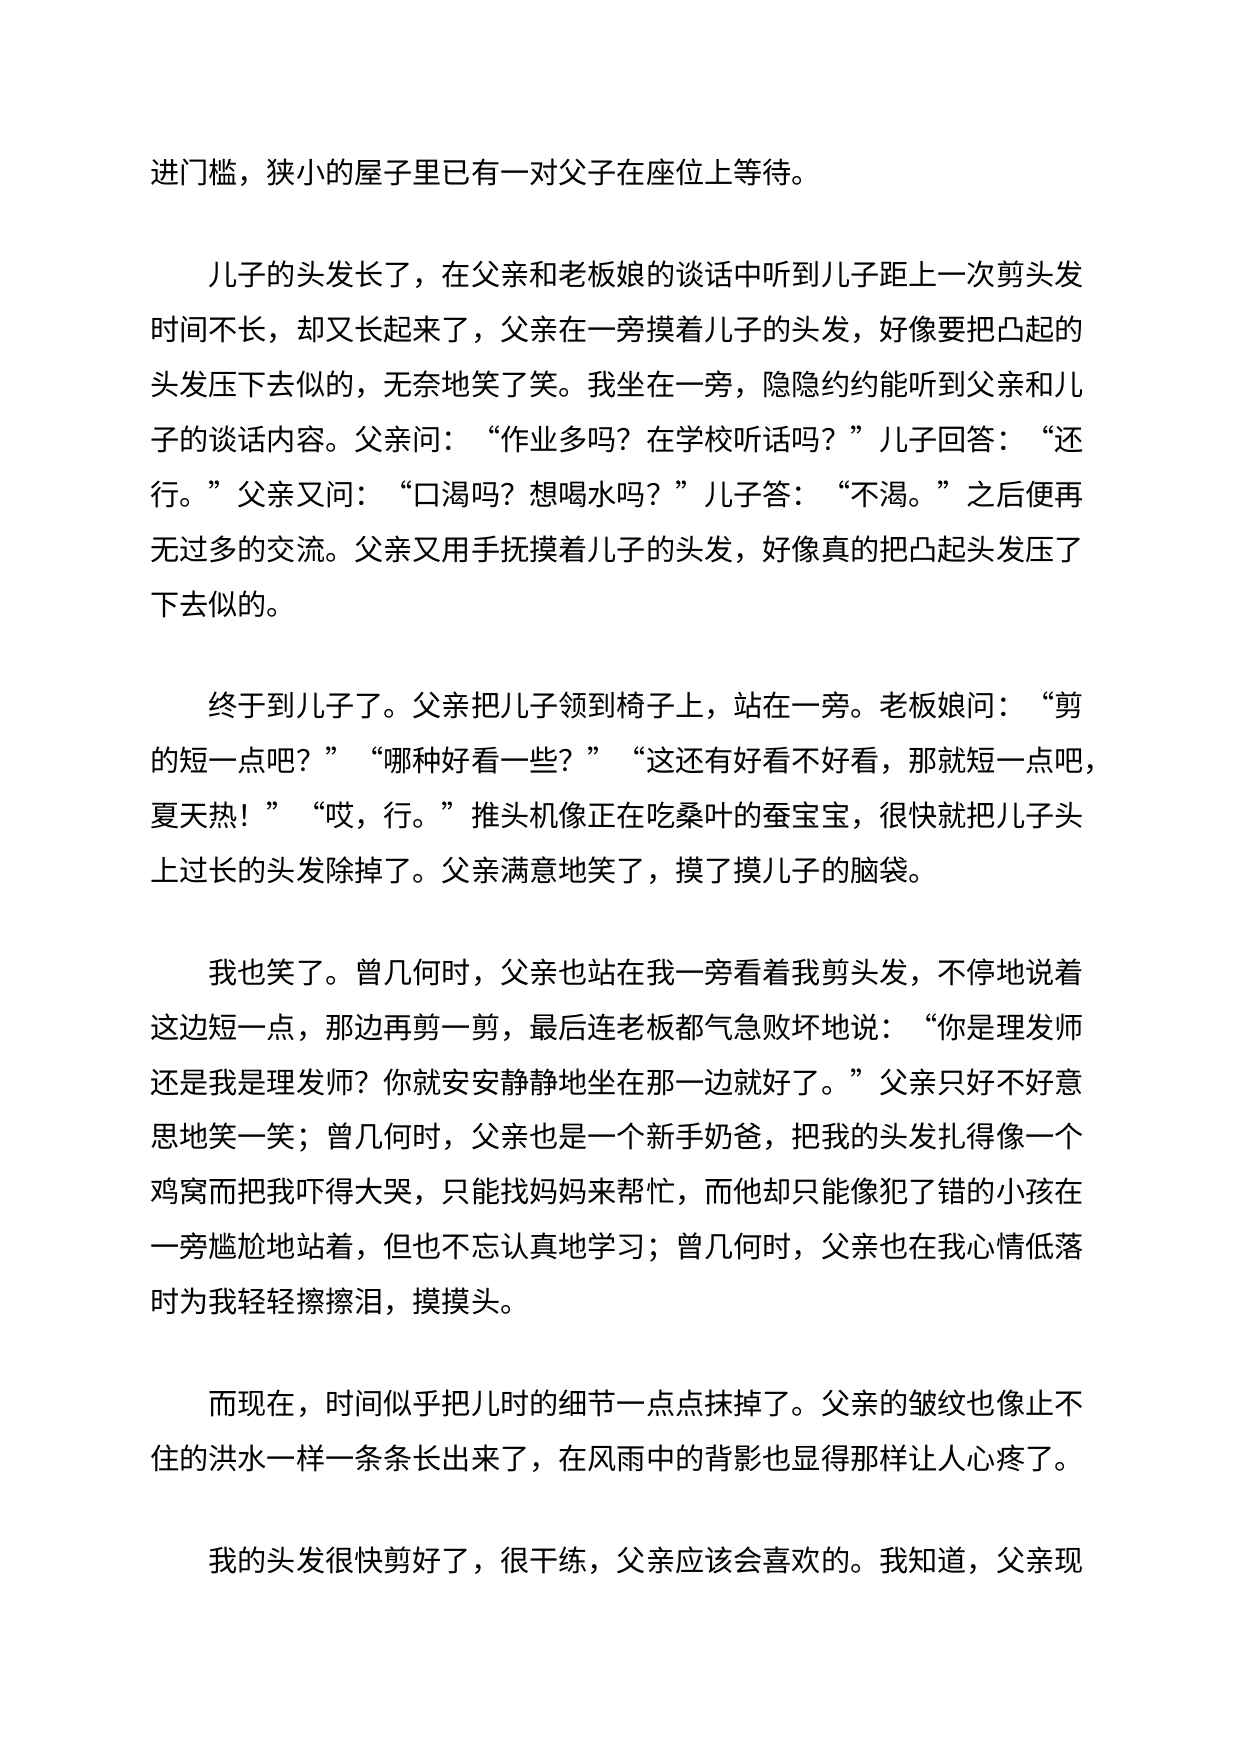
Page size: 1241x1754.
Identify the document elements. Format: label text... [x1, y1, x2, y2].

text 终于到儿子了。父亲把儿子领到椅子上，站在一旁。老板娘问：“剪的短一点吧？”“哪种好看一些？”“这还有好看不好看，那就短一点吧，夏天热！”“哎，行。”推头机像正在吃桑叶的蚕宝宝，很快就把儿子头上过长的头发除掉了。父亲满意地笑了，摸了摸儿子的脑袋。 [150, 683, 1090, 890]
text 儿子的头发长了，在父亲和老板娘的谈话中听到儿子距上一次剪头发时间不长，却又长起来了，父亲在一旁摸着儿子的头发，好像要把凸起的头发压下去似的，无奈地笑了笑。我坐在一旁，隐隐约约能听到父亲和儿子的谈话内容。父亲问：“作业多吗？在学校听话吗？”儿子回答：“还行。”父亲又问：“口渴吗？想喝水吗？”儿子答：“不渴。”之后便再无过多的交流。父亲又用手抚摸着儿子的头发，好像真的把凸起头发压了下去似的。 [150, 252, 1090, 623]
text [150, 1537, 1090, 1579]
text 我也笑了。曾几何时，父亲也站在我一旁看着我剪头发，不停地说着这边短一点，那边再剪一剪，最后连老板都气急败坏地说：“你是理发师还是我是理发师？你就安安静静地坐在那一边就好了。”父亲只好不好意思地笑一笑；曾几何时，父亲也是一个新手奶爸，把我的头发扎得像一个鸡窝而把我吓得大哭，只能找妈妈来帮忙，而他却只能像犯了错的小孩在一旁尴尬地站着，但也不忘认真地学习；曾几何时，父亲也在我心情低落时为我轻轻擦擦泪，摸摸头。 [150, 949, 1090, 1321]
text 而现在，时间似乎把儿时的细节一点点抹掉了。父亲的皱纹也像止不住的洪水一样一条条长出来了，在风雨中的背影也显得那样让人心疼了。 [150, 1381, 1090, 1478]
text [150, 150, 1090, 192]
